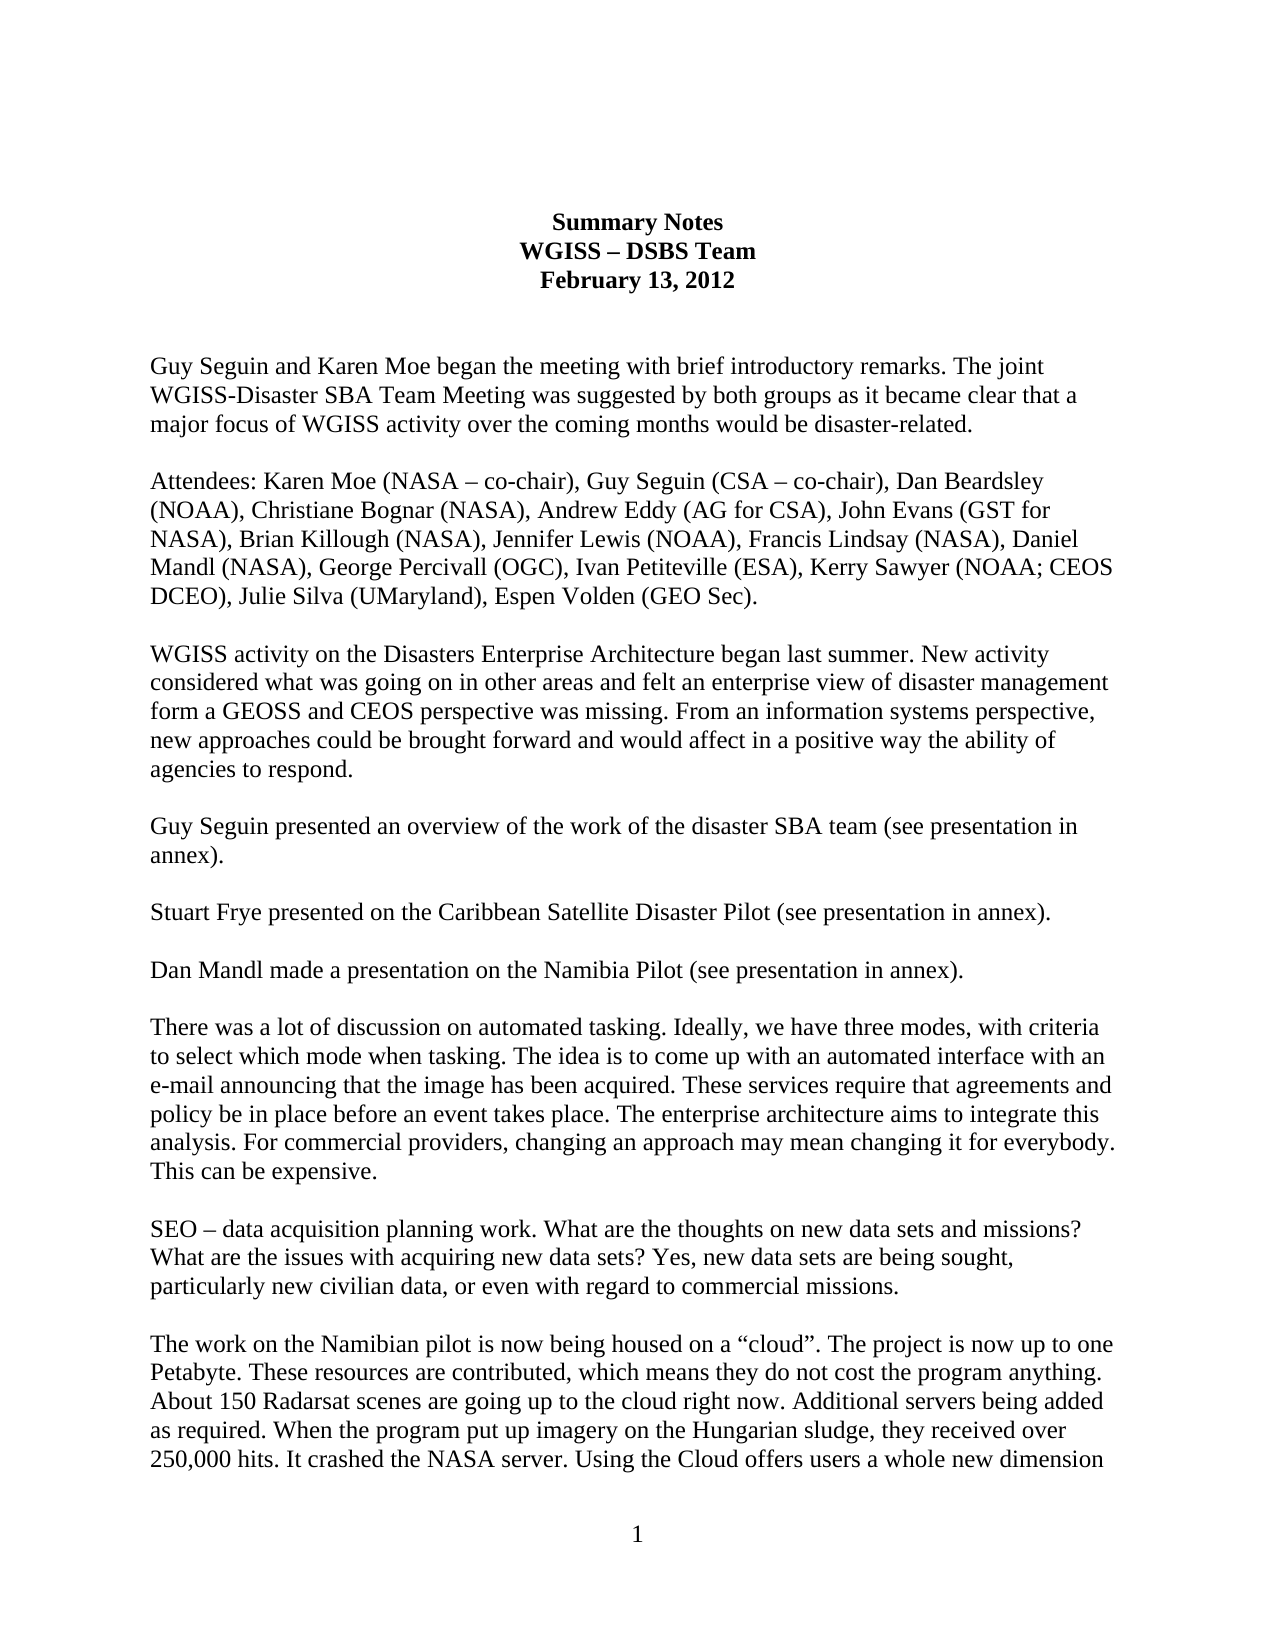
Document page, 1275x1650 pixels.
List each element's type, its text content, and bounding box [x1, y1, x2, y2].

text There was a lot of discussion on automated tasking. Ideally, we have three modes, with criteria to select which mode when tasking. The idea is to come up with an automated interface with an e-mail announcing that the image has been acquired. These services require that agreements and policy be in place before an event takes place. The enterprise architecture aims to integrate this analysis. For commercial providers, changing an approach may mean changing it for everybody. This can be expensive. [150, 1012, 1125, 1185]
text Guy Seguin and Karen Moe began the meeting with brief introductory remarks. The joint WGISS-Disaster SBA Team Meeting was suggested by both groups as it became clear that a major focus of WGISS activity over the coming months would be disaster-related. [150, 351, 1125, 437]
text Summary Notes [150, 207, 1125, 236]
text Guy Seguin presented an overview of the work of the disaster SBA team (see presentation in annex). [150, 811, 1125, 869]
text WGISS – DSBS Team [150, 236, 1125, 265]
text Attendees: Karen Moe (NASA – co-chair), Guy Seguin (CSA – co-chair), Dan Beardsley (NOAA), Christiane Bognar (NASA), Andrew Eddy (AG for CSA), John Evans (GST for NASA), Brian Killough (NASA), Jennifer Lewis (NOAA), Francis Lindsay (NASA), Daniel Mandl (NASA), George Percivall (OGC), Ivan Petiteville (ESA), Kerry Sawyer (NOAA; CEOS DCEO), Julie Silva (UMaryland), Espen Volden (GEO Sec). [150, 466, 1125, 610]
text Dan Mandl made a presentation on the Namibia Pilot (see presentation in annex). [150, 955, 1125, 984]
text Stuart Frye presented on the Caribbean Satellite Disaster Pilot (see presentation in annex). [150, 897, 1125, 926]
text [150, 1329, 1125, 1472]
text WGISS activity on the Disasters Enterprise Architecture began last summer. New activity considered what was going on in other areas and felt an enterprise view of disaster management form a GEOSS and CEOS perspective was missing. From an information systems perspective, new approaches could be brought forward and would affect in a positive way the ability of agencies to respond. [150, 639, 1125, 782]
text SEO – data acquisition planning work. What are the thoughts on new data sets and missions? What are the issues with acquiring new data sets? Yes, new data sets are being sought, particularly new civilian data, or even with regard to commercial missions. [150, 1214, 1125, 1300]
text February 13, 2012 [150, 265, 1125, 294]
